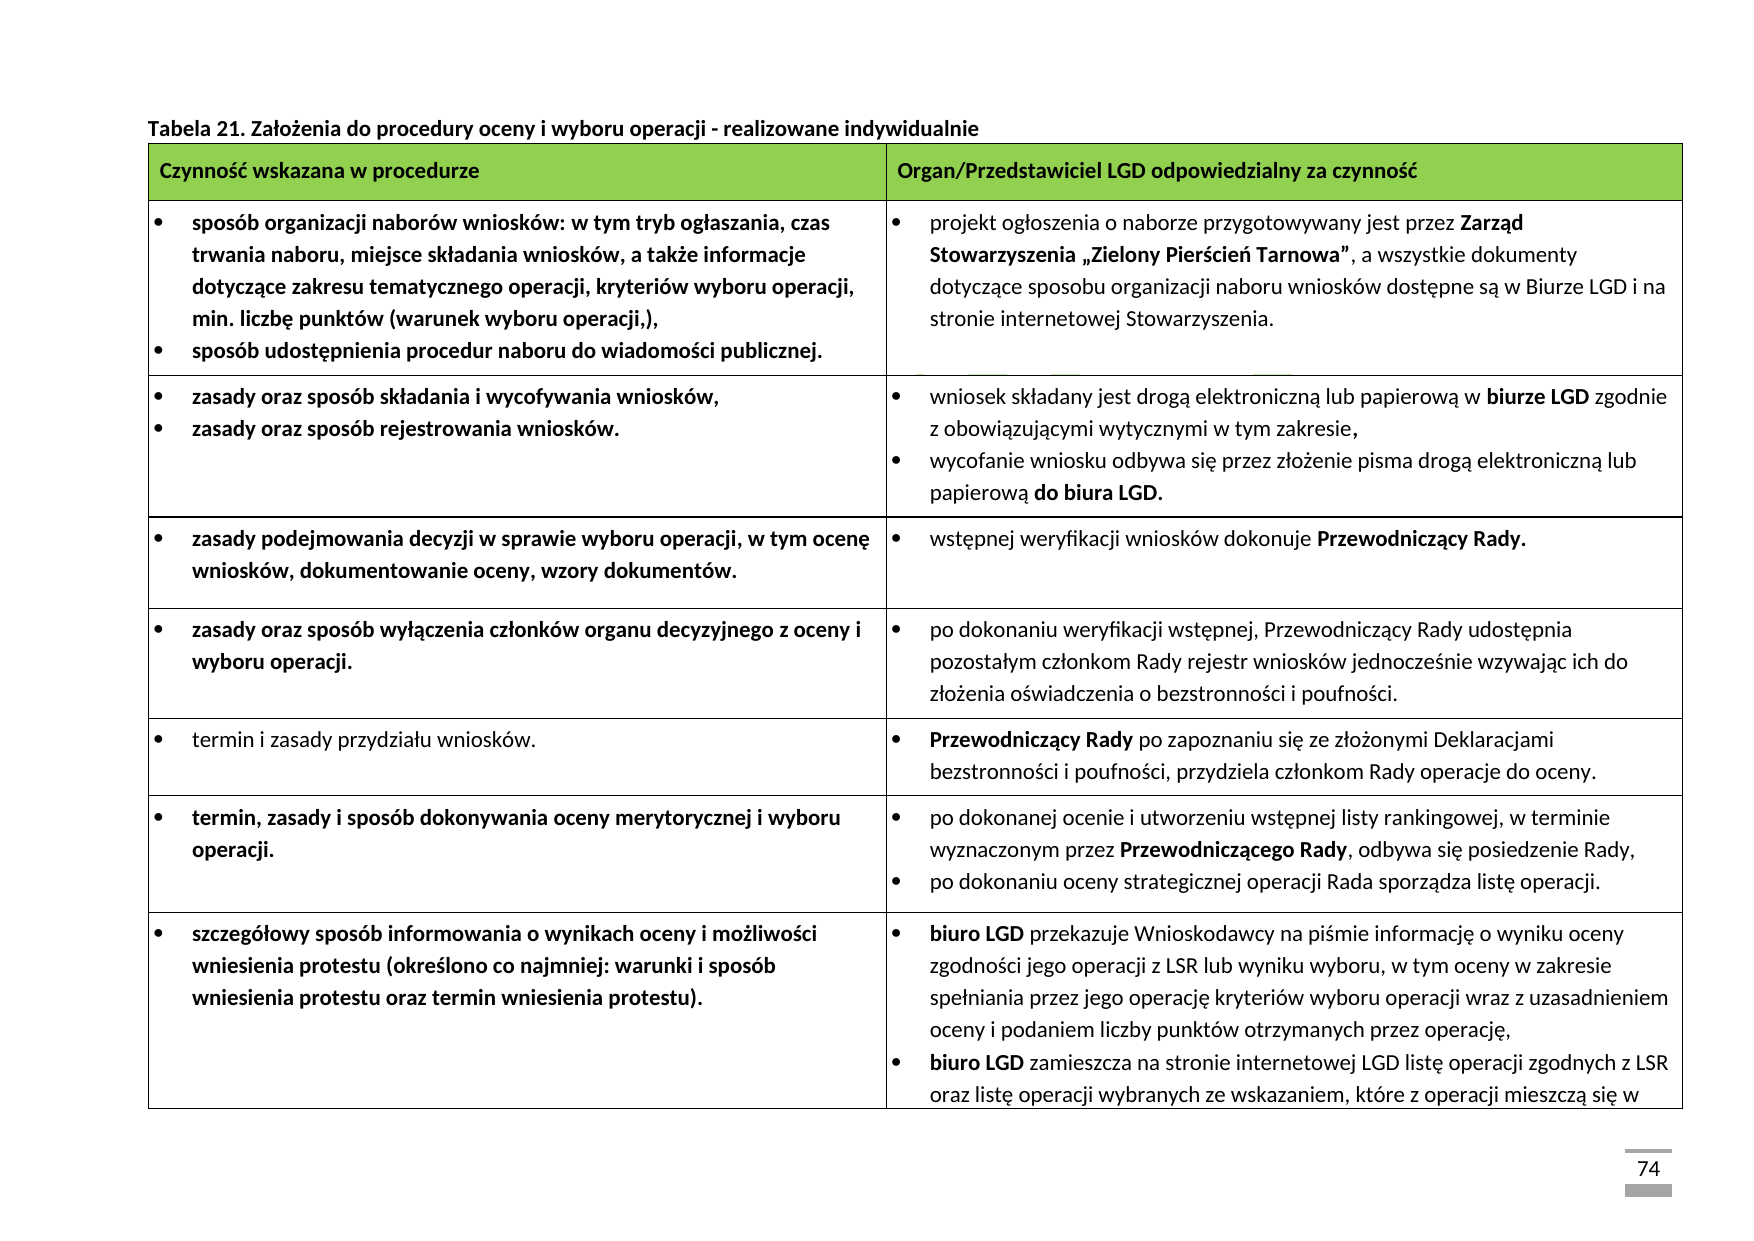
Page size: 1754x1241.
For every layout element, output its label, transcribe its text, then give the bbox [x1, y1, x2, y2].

table_cell termin i zasady przydziału wniosków. [149, 719, 886, 795]
table_cell sposób organizacji naborów wniosków: w tym tryb ogłaszania, czas trwania naboru, miejsce składania wniosków, a także informacje dotyczące zakresu tematycznego operacji, kryteriów wyboru operacji, min. liczbę punktów (warunek wyboru operacji,), sposób udostępnienia procedur naboru do wiadomości publicznej. [149, 201, 886, 374]
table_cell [149, 913, 886, 1108]
table_cell projekt ogłoszenia o naborze przygotowywany jest przez Zarząd Stowarzyszenia „Zielony Pierścień Tarnowa”, a wszystkie dokumenty dotyczące sposobu organizacji naboru wniosków dostępne są w Biurze LGD i na stronie internetowej Stowarzyszenia. [887, 201, 1682, 374]
table_header Organ/Przedstawiciel LGD odpowiedzialny za czynność [887, 144, 1682, 200]
table_cell zasady podejmowania decyzji w sprawie wyboru operacji, w tym ocenę wniosków, dokumentowanie oceny, wzory dokumentów. [149, 518, 886, 608]
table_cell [887, 913, 1682, 1108]
table_cell wstępnej weryfikacji wniosków dokonuje Przewodniczący Rady. [887, 518, 1682, 608]
table_cell zasady oraz sposób wyłączenia członków organu decyzyjnego z oceny i wyboru operacji. [149, 609, 886, 718]
text Tabela 21. Założenia do procedury oceny i wyboru operacji - realizowane indywidualnie [148, 114, 1606, 142]
table_header Czynność wskazana w procedurze [149, 144, 886, 200]
table_cell Przewodniczący Rady po zapoznaniu się ze złożonymi Deklaracjami bezstronności i poufności, przydziela członkom Rady operacje do oceny. [887, 719, 1682, 795]
table_cell wniosek składany jest drogą elektroniczną lub papierową w biurze LGD zgodnie z obowiązującymi wytycznymi w tym zakresie, wycofanie wniosku odbywa się przez złożenie pisma drogą elektroniczną lub papierową do biura LGD. [887, 376, 1682, 516]
table_cell zasady oraz sposób składania i wycofywania wniosków, zasady oraz sposób rejestrowania wniosków. [149, 376, 886, 516]
table_cell po dokonaniu weryfikacji wstępnej, Przewodniczący Rady udostępnia pozostałym członkom Rady rejestr wniosków jednocześnie wzywając ich do złożenia oświadczenia o bezstronności i poufności. [887, 609, 1682, 718]
table_cell termin, zasady i sposób dokonywania oceny merytorycznej i wyboru operacji. [149, 796, 886, 912]
table_cell po dokonanej ocenie i utworzeniu wstępnej listy rankingowej, w terminie wyznaczonym przez Przewodniczącego Rady, odbywa się posiedzenie Rady, po dokonaniu oceny strategicznej operacji Rada sporządza listę operacji. [887, 796, 1682, 912]
